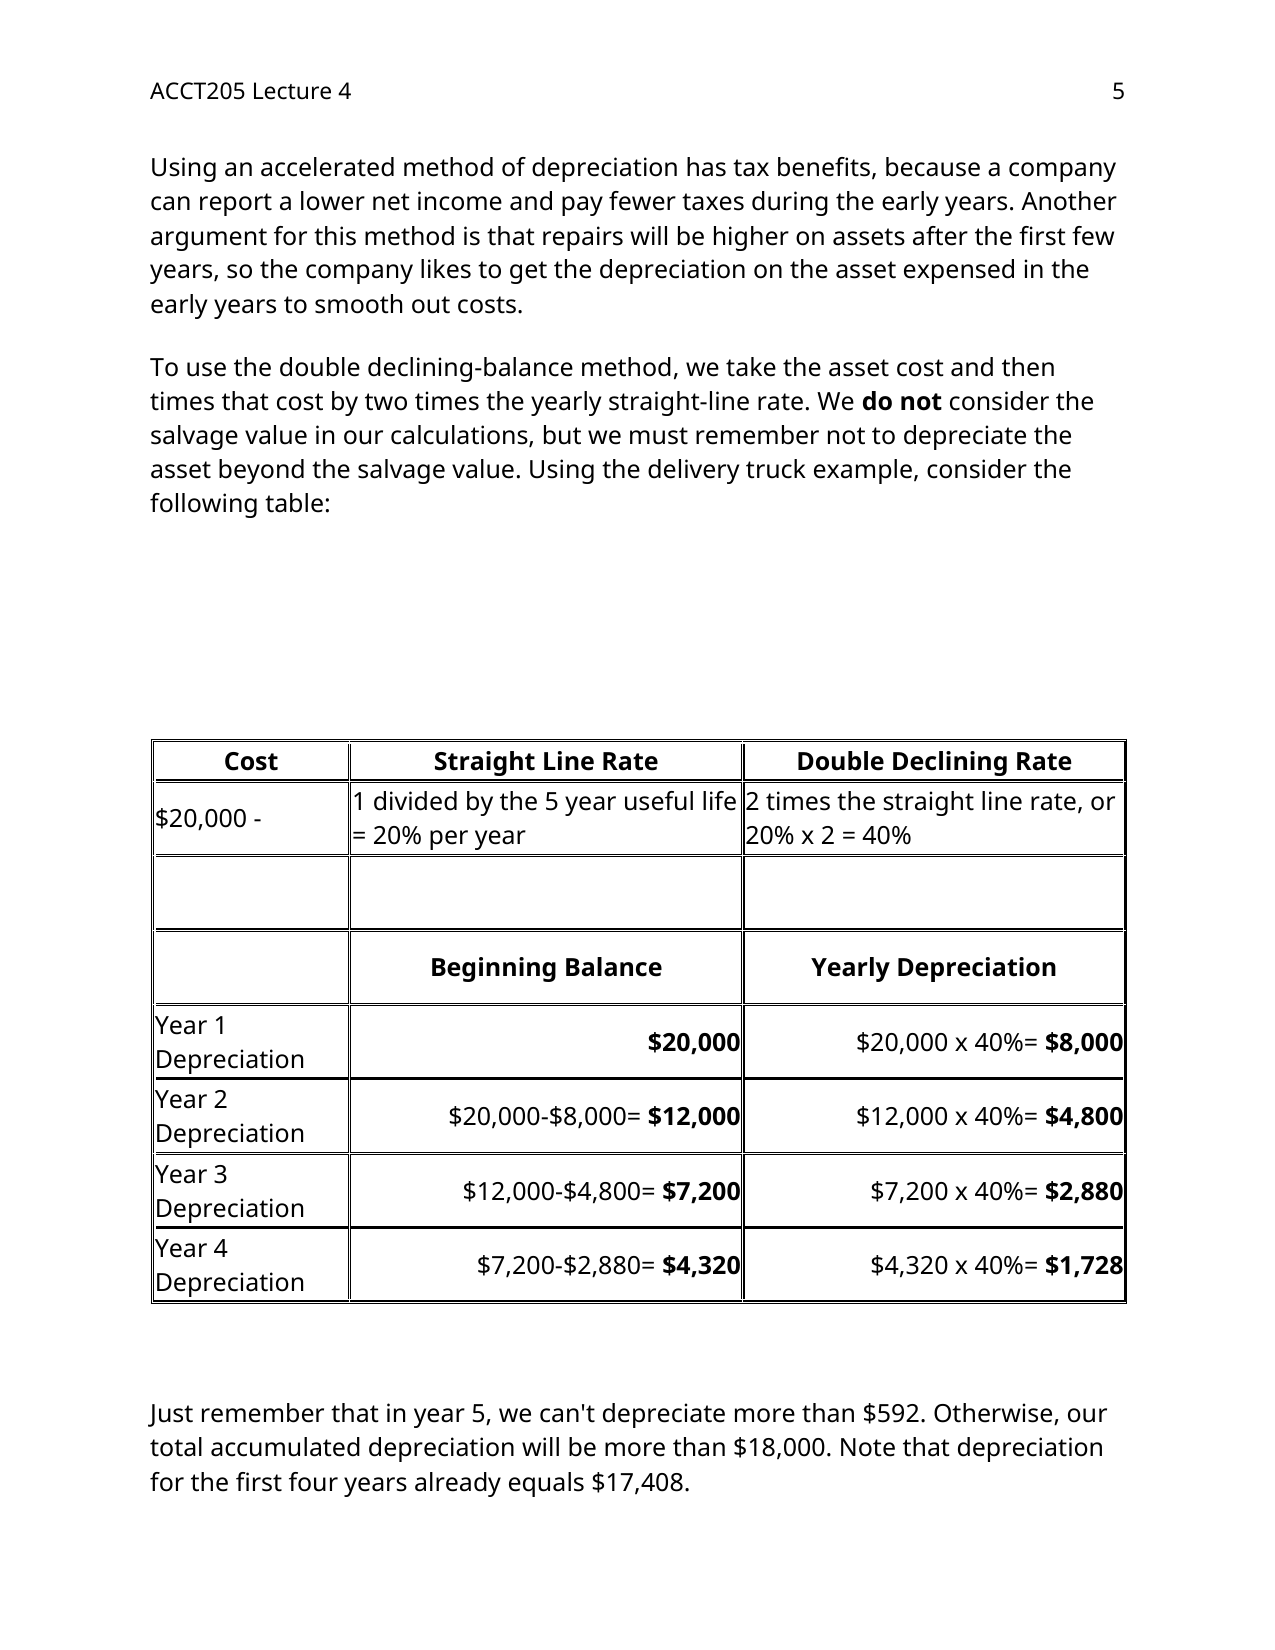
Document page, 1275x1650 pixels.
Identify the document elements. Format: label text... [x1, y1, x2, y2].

table_cell Year 2 Depreciation [154, 1077, 348, 1151]
table_cell $12,000-$4,800= $7,200 [351, 1155, 741, 1226]
text To use the double declining-balance method, we take the asset cost and then times that cost by two times the yearly straight-line rate. We do not consider the salvage value in our calculations, but we must remember not to depreciate the asset beyond the salvage value. Using the delivery truck example, consider the following table: [150, 349, 1125, 520]
text Just remember that in year 5, we can't depreciate more than $592. Otherwise, our total accumulated depreciation will be more than $18,000. Note that depreciation for the first four years already equals $17,408. [150, 1396, 1125, 1498]
table_cell [154, 854, 348, 928]
table_cell Beginning Balance [351, 932, 741, 1002]
table_cell Year 1 Depreciation [154, 1003, 348, 1077]
table_cell $20,000-$8,000= $12,000 [351, 1080, 741, 1151]
table_cell $4,320 x 40%= $1,728 [743, 1226, 1124, 1300]
table_header Double Declining Rate [743, 742, 1124, 779]
table_cell 2 times the straight line rate, or 20% x 2 = 40% [745, 779, 1125, 853]
table_cell $7,200 x 40%= $2,880 [745, 1151, 1125, 1226]
table_header Cost [154, 742, 349, 779]
table_header Straight Line Rate [350, 740, 743, 779]
table_cell $20,000 [351, 1006, 741, 1077]
table_cell 1 divided by the 5 year useful life = 20% per year [351, 783, 741, 853]
table_cell $12,000 x 40%= $4,800 [745, 1077, 1124, 1151]
table_cell $7,200-$2,880= $4,320 [350, 1226, 743, 1300]
table_cell $20,000 - [154, 779, 348, 853]
table_cell [745, 854, 1125, 928]
text Using an accelerated method of depreciation has tax benefits, because a company can report a lower net income and pay fewer taxes during the early years. Another argument for this method is that repairs will be higher on assets after the first few years, so the company likes to get the depreciation on the asset expensed in the early years to smooth out costs. [150, 150, 1125, 320]
table_cell $20,000 x 40%= $8,000 [745, 1003, 1125, 1077]
table_cell Yearly Depreciation [745, 928, 1125, 1002]
table_cell Year 3 Depreciation [154, 1151, 348, 1226]
table_cell [351, 857, 741, 928]
table_cell [154, 928, 348, 1002]
table_cell Year 4 Depreciation [154, 1226, 349, 1300]
